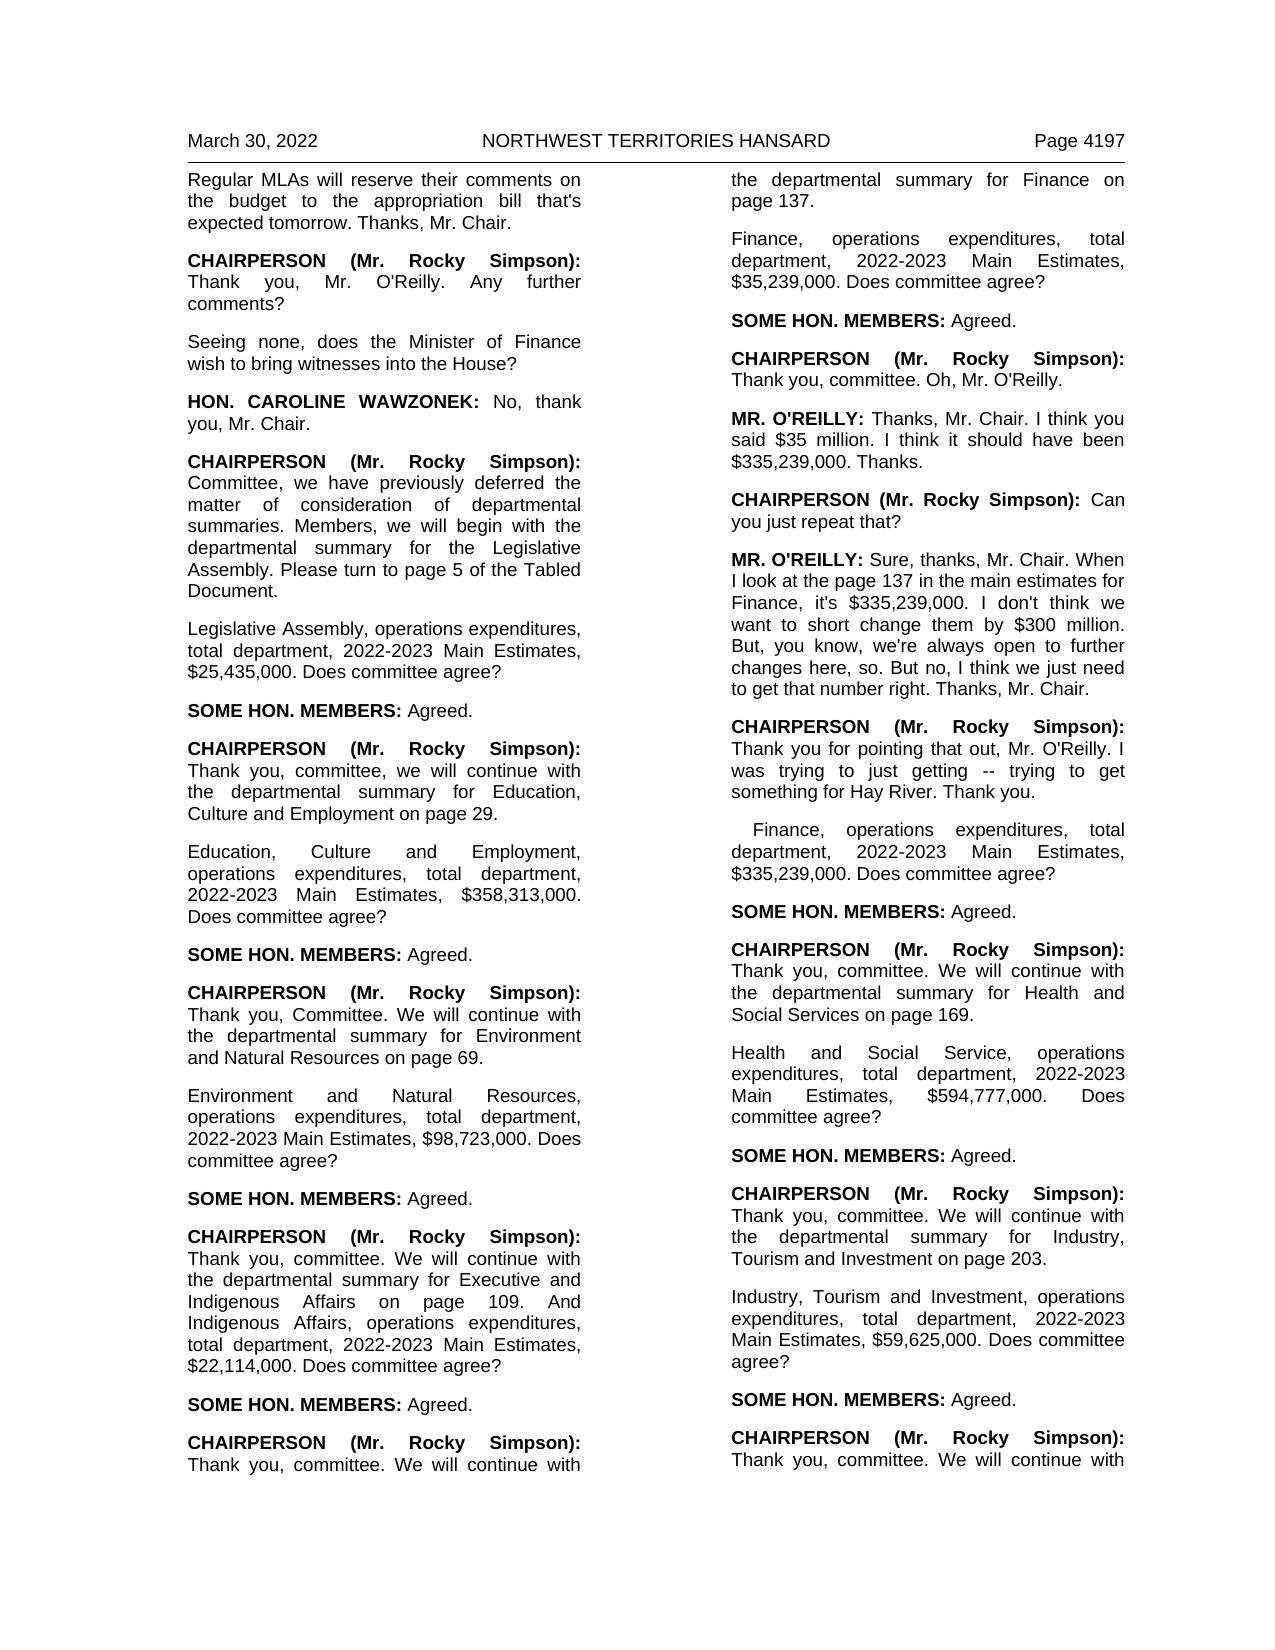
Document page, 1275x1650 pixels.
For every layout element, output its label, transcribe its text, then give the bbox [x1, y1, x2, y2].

text Finance, operations expenditures, total department, 2022-2023 Main Estimates, $335,239,000. Does committee agree? [731, 819, 1125, 884]
text CHAIRPERSON (Mr. Rocky Simpson): Can you just repeat that? [731, 489, 1125, 532]
text SOME HON. MEMBERS: Agreed. [187, 1393, 581, 1415]
text CHAIRPERSON (Mr. Rocky Simpson): Thank you for pointing that out, Mr. O'Reilly. I was trying to just getting -- trying to get something for Hay River. Thank you. [731, 716, 1125, 802]
text HON. CAROLINE WAWZONEK: No, thank you, Mr. Chair. [187, 391, 581, 434]
text CHAIRPERSON (Mr. Rocky Simpson): Thank you, committee. Oh, Mr. O'Reilly. [731, 348, 1125, 391]
text CHAIRPERSON (Mr. Rocky Simpson): Thank you, committee, we will continue with the departmental summary for Education, Culture and Employment on page 29. [187, 738, 581, 824]
text SOME HON. MEMBERS: Agreed. [731, 1389, 1125, 1410]
text CHAIRPERSON (Mr. Rocky Simpson): Thank you, Committee. We will continue with the departmental summary for Environment and Natural Resources on page 69. [187, 982, 581, 1068]
text CHAIRPERSON (Mr. Rocky Simpson): Committee, we have previously deferred the matter of consideration of departmental summaries. Members, we will begin with the departmental summary for the Legislative Assembly. Please turn to page 5 of the Tabled Document. [187, 451, 581, 602]
text CHAIRPERSON (Mr. Rocky Simpson): Thank you, committee. We will continue with the departmental summary for Finance on page 137. [187, 1432, 581, 1475]
text Industry, Tourism and Investment, operations expenditures, total department, 2022-2023 Main Estimates, $59,625,000. Does committee agree? [731, 1286, 1125, 1372]
text SOME HON. MEMBERS: Agreed. [187, 699, 581, 721]
text MR. O'REILLY: Thanks, Mr. Chair. I think you said $35 million. I think it should have been $335,239,000. Thanks. [731, 407, 1125, 472]
text CHAIRPERSON (Mr. Rocky Simpson): Thank you, committee. We will continue with the departmental summary for Industry, Tourism and Investment on page 203. [731, 1183, 1125, 1269]
text Finance, operations expenditures, total department, 2022-2023 Main Estimates, $35,239,000. Does committee agree? [731, 228, 1125, 293]
text SOME HON. MEMBERS: Agreed. [731, 901, 1125, 922]
text Health and Social Service, operations expenditures, total department, 2022-2023 Main Estimates, $594,777,000. Does committee agree? [731, 1042, 1125, 1128]
text MR. O'REILLY: Sure, thanks, Mr. Chair. When I look at the page 137 in the main estimates for Finance, it's $335,239,000. I don't think we want to short change them by $300 million. But, you know, we're always open to further changes here, so. But no, I think we just need to get that number right. Thanks, Mr. Chair. [731, 549, 1125, 699]
text CHAIRPERSON (Mr. Rocky Simpson): Thank you, Mr. O'Reilly. Any further comments? [187, 250, 581, 314]
text Legislative Assembly, operations expenditures, total department, 2022-2023 Main Estimates, $25,435,000. Does committee agree? [187, 618, 581, 683]
text CHAIRPERSON (Mr. Rocky Simpson): Thank you, committee. We will continue with the departmental summary for Finance on page 137. [731, 168, 1125, 211]
text CHAIRPERSON (Mr. Rocky Simpson): Thank you, committee. We will continue with the departmental summary for Infrastructure on page 231. [731, 1427, 1125, 1470]
text SOME HON. MEMBERS: Agreed. [187, 944, 581, 965]
text SOME HON. MEMBERS: Agreed. [187, 1188, 581, 1209]
text Seeing none, does the Minister of Finance wish to bring witnesses into the House? [187, 331, 581, 374]
text CHAIRPERSON (Mr. Rocky Simpson): Thank you, committee. We will continue with the departmental summary for Health and Social Services on page 169. [731, 939, 1125, 1025]
text CHAIRPERSON (Mr. Rocky Simpson): Thank you, committee. We will continue with the departmental summary for Executive and Indigenous Affairs on page 109. And Indigenous Affairs, operations expenditures, total department, 2022-2023 Main Estimates, $22,114,000. Does committee agree? [187, 1226, 581, 1377]
text SOME HON. MEMBERS: Agreed. [731, 309, 1125, 331]
text Environment and Natural Resources, operations expenditures, total department, 2022-2023 Main Estimates, $98,723,000. Does committee agree? [187, 1085, 581, 1171]
text SOME HON. MEMBERS: Agreed. [731, 1144, 1125, 1166]
text Education, Culture and Employment, operations expenditures, total department, 2022-2023 Main Estimates, $358,313,000. Does committee agree? [187, 841, 581, 927]
